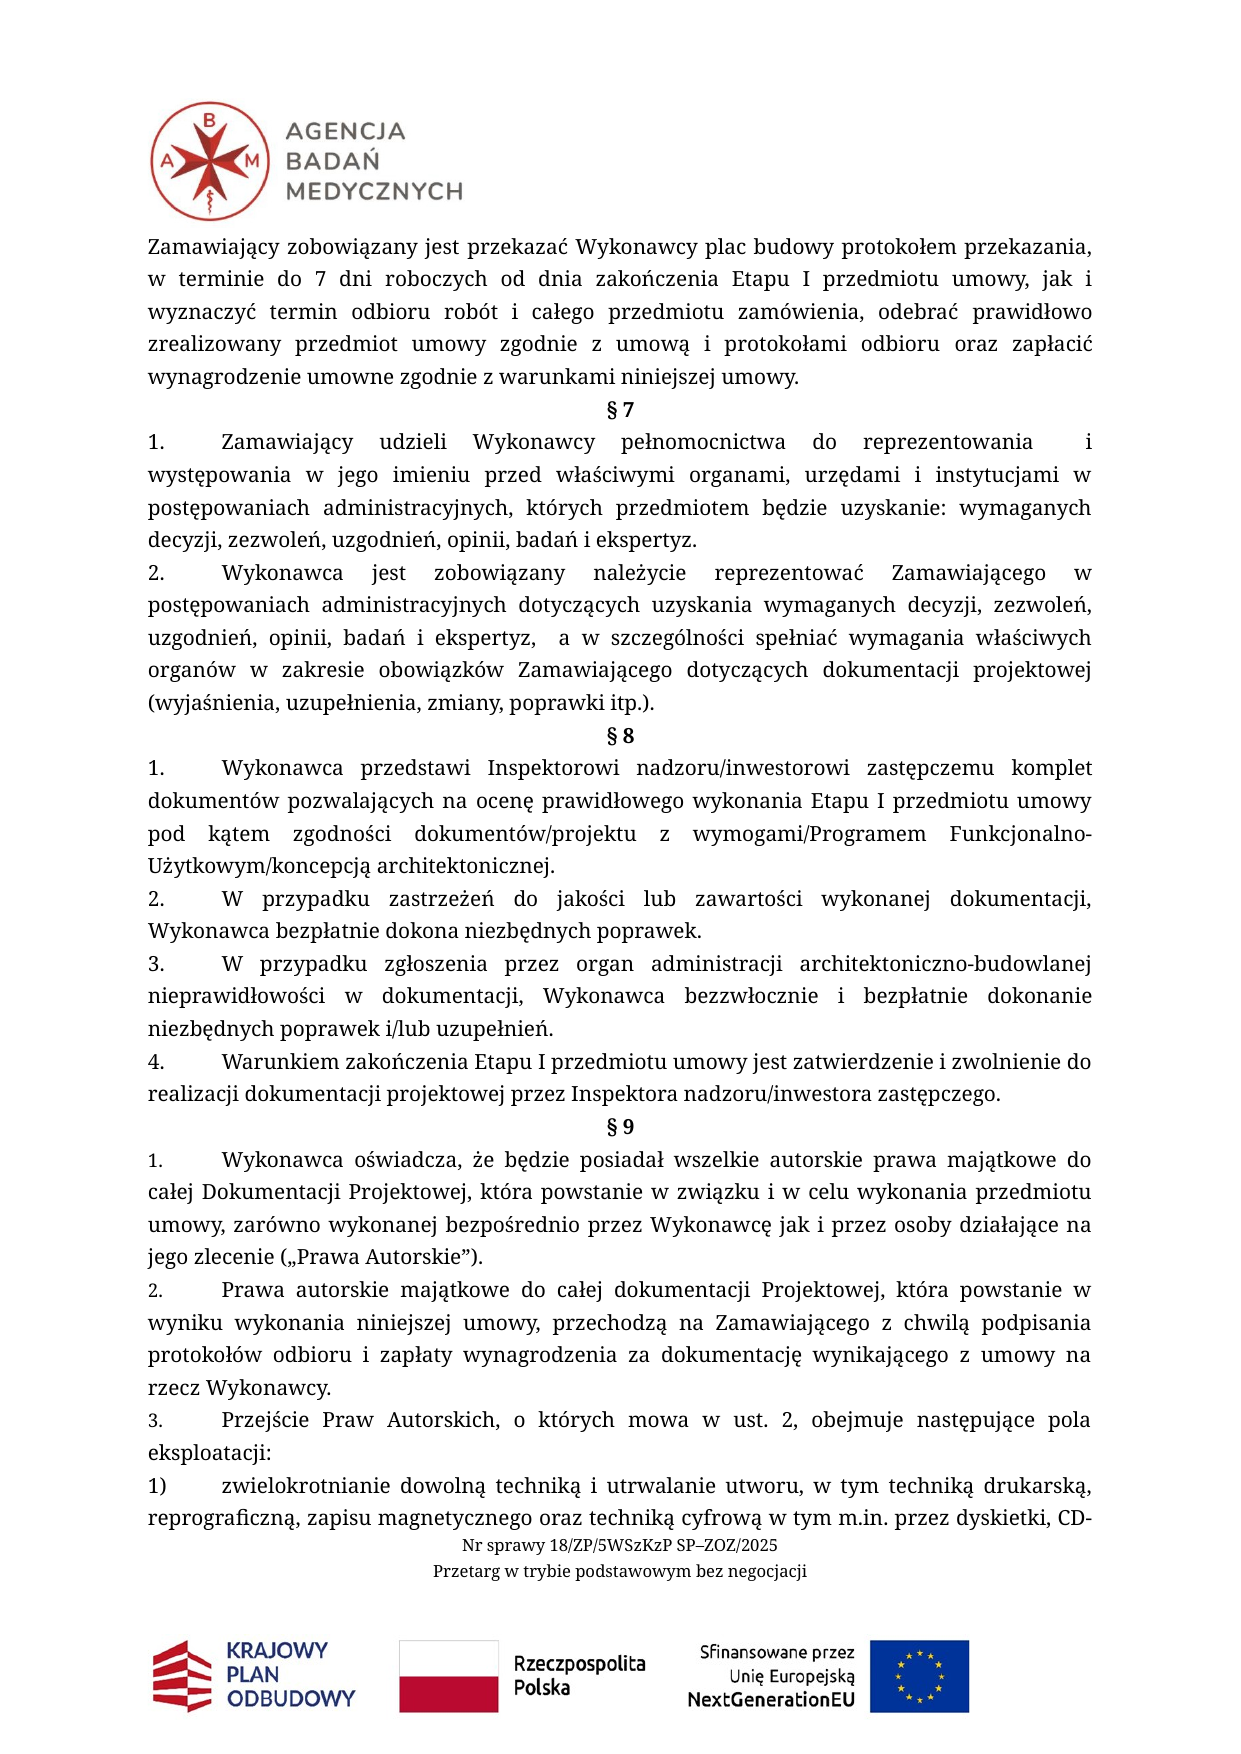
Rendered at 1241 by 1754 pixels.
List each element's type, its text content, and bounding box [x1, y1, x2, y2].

list Wykonawca przedstawi Inspektorowi nadzoru/inwestorowi zastępczemu komplet dokumentów pozwalających na ocenę prawidłowego wykonania Etapu I przedmiotu umowy pod kątem zgodności dokumentów/projektu z wymogami/Programem Funkcjonalno-Użytkowym/koncepcją architektonicznej. [148, 753, 1093, 880]
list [148, 1471, 1093, 1532]
text § 7 [148, 395, 1093, 423]
text § 8 [148, 721, 1093, 749]
picture [147, 98, 466, 228]
list Prawa autorskie majątkowe do całej dokumentacji Projektowej, która powstanie w wyniku wykonania niniejszej umowy, przechodzą na Zamawiającego z chwilą podpisania protokołów odbioru i zapłaty wynagrodzenia za dokumentację wynikającego z umowy na rzecz Wykonawcy. [148, 1275, 1093, 1401]
list Warunkiem zakończenia Etapu I przedmiotu umowy jest zatwierdzenie i zwolnienie do realizacji dokumentacji projektowej przez Inspektora nadzoru/inwestora zastępczego. [148, 1047, 1093, 1108]
list Wykonawca oświadcza, że będzie posiadał wszelkie autorskie prawa majątkowe do całej Dokumentacji Projektowej, która powstanie w związku i w celu wykonania przedmiotu umowy, zarówno wykonanej bezpośrednio przez Wykonawcę jak i przez osoby działające na jego zlecenie („Prawa Autorskie”). [148, 1145, 1093, 1271]
list Przejście Praw Autorskich, o których mowa w ust. 2, obejmuje następujące pola eksploatacji: [148, 1406, 1093, 1467]
list Wykonawca jest zobowiązany należycie reprezentować Zamawiającego w postępowaniach administracyjnych dotyczących uzyskania wymaganych decyzji, zezwoleń, uzgodnień, opinii, badań i ekspertyz, a w szczególności spełniać wymagania właściwych organów w zakresie obowiązków Zamawiającego dotyczących dokumentacji projektowej (wyjaśnienia, uzupełnienia, zmiany, poprawki itp.). [148, 558, 1093, 717]
text Zamawiający zobowiązany jest przekazać Wykonawcy plac budowy protokołem przekazania, w terminie do 7 dni roboczych od dnia zakończenia Etapu I przedmiotu umowy, jak i wyznaczyć termin odbioru robót i całego przedmiotu zamówienia, odebrać prawidłowo zrealizowany przedmiot umowy zgodnie z umową i protokołami odbioru oraz zapłacić wynagrodzenie umowne zgodnie z warunkami niniejszej umowy. [148, 148, 1093, 391]
list W przypadku zgłoszenia przez organ administracji architektoniczno-budowlanej nieprawidłowości w dokumentacji, Wykonawca bezzwłocznie i bezpłatnie dokonanie niezbędnych poprawek i/lub uzupełnień. [148, 949, 1093, 1043]
list Zamawiający udzieli Wykonawcy pełnomocnictwa do reprezentowania i występowania w jego imieniu przed właściwymi organami, urzędami i instytucjami w postępowaniach administracyjnych, których przedmiotem będzie uzyskanie: wymaganych decyzji, zezwoleń, uzgodnień, opinii, badań i ekspertyz. [148, 427, 1093, 554]
picture [147, 1634, 970, 1720]
text § 9 [148, 1112, 1093, 1141]
list W przypadku zastrzeżeń do jakości lub zawartości wykonanej dokumentacji, Wykonawca bezpłatnie dokona niezbędnych poprawek. [148, 884, 1093, 945]
